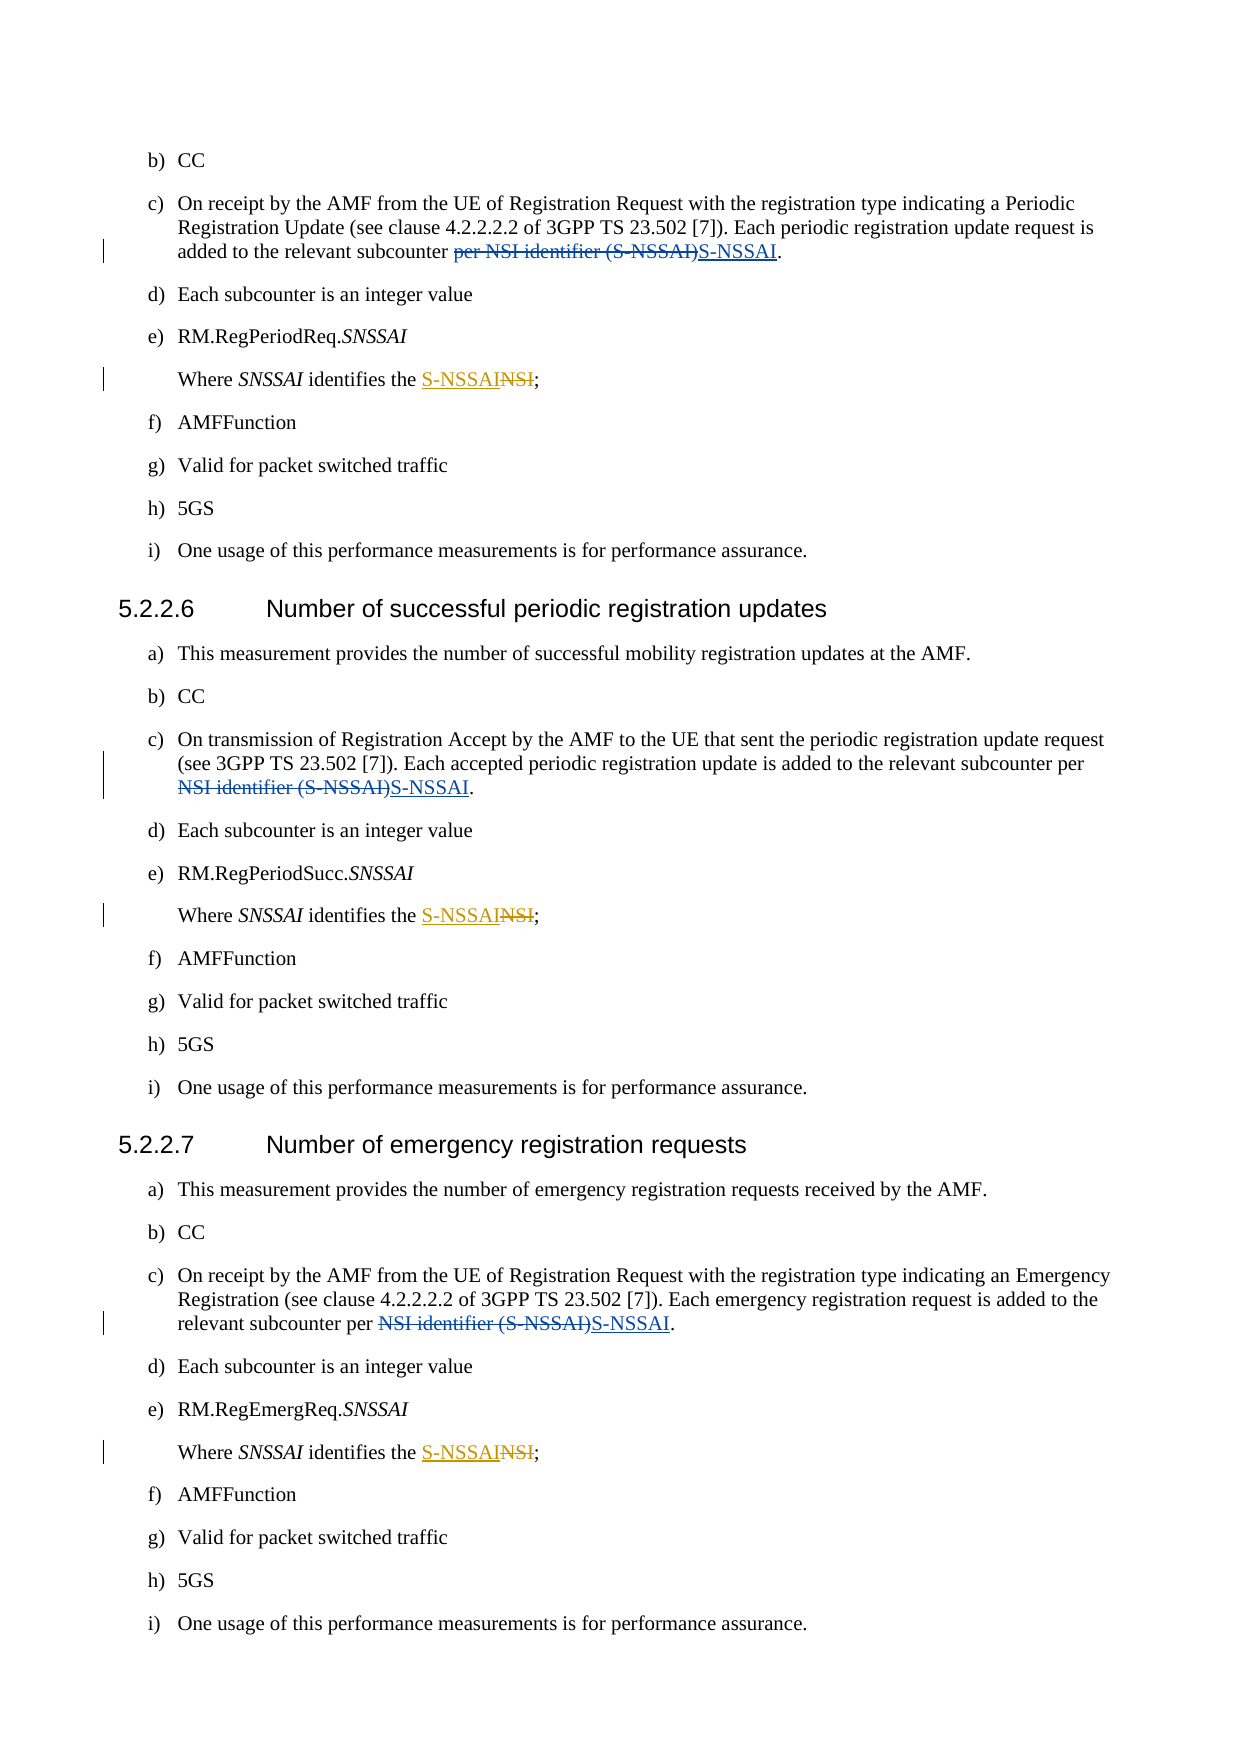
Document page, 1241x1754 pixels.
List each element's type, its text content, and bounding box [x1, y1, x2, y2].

text e) RM.RegPeriodSucc.SNSSAI [148, 861, 1122, 884]
text d) Each subcounter is an integer value [148, 1354, 1122, 1378]
text e) RM.RegPeriodReq.SNSSAI [148, 324, 1122, 348]
text c) On transmission of Registration Accept by the AMF to the UE that sent the periodic registration update request (see 3GPP TS 23.502 [7]). Each accepted periodic registration update is added to the relevant subcounter per . [148, 727, 1122, 799]
text g) Valid for packet switched traffic [148, 1525, 1122, 1549]
text b) CC [148, 684, 1122, 708]
subtitle 5.2.2.6 Number of successful periodic registration updates [118, 594, 1122, 622]
text d) Each subcounter is an integer value [148, 281, 1122, 306]
text f) AMFFunction [148, 410, 1122, 434]
text h) 5GS [148, 496, 1122, 519]
text e) RM.RegEmergReq.SNSSAI [148, 1397, 1122, 1421]
text a) This measurement provides the number of successful mobility registration updates at the AMF. [148, 641, 1122, 665]
text i) One usage of this performance measurements is for performance assurance. [148, 1074, 1122, 1099]
text Where SNSSAI identifies the ; [148, 903, 1122, 927]
text b) CC [148, 1220, 1122, 1244]
text i) One usage of this performance measurements is for performance assurance. [148, 538, 1122, 562]
text g) Valid for packet switched traffic [148, 989, 1122, 1013]
text h) 5GS [148, 1568, 1122, 1592]
subtitle 5.2.2.7 Number of emergency registration requests [118, 1130, 1122, 1159]
text c) On receipt by the AMF from the UE of Registration Request with the registration type indicating an Emergency Registration (see clause 4.2.2.2.2 of 3GPP TS 23.502 [7]). Each emergency registration request is added to the relevant subcounter per . [148, 1263, 1122, 1335]
text h) 5GS [148, 1032, 1122, 1056]
text Where SNSSAI identifies the ; [148, 1439, 1122, 1464]
text f) AMFFunction [148, 946, 1122, 970]
text i) One usage of this performance measurements is for performance assurance. [148, 1611, 1122, 1635]
text b) CC [148, 148, 1122, 172]
text g) Valid for packet switched traffic [148, 453, 1122, 477]
text f) AMFFunction [148, 1482, 1122, 1506]
text d) Each subcounter is an integer value [148, 818, 1122, 842]
text Where SNSSAI identifies the ; [148, 367, 1122, 391]
text a) This measurement provides the number of emergency registration requests received by the AMF. [148, 1177, 1122, 1201]
text c) On receipt by the AMF from the UE of Registration Request with the registration type indicating a Periodic Registration Update (see clause 4.2.2.2.2 of 3GPP TS 23.502 [7]). Each periodic registration update request is added to the relevant subcounter . [148, 191, 1122, 263]
